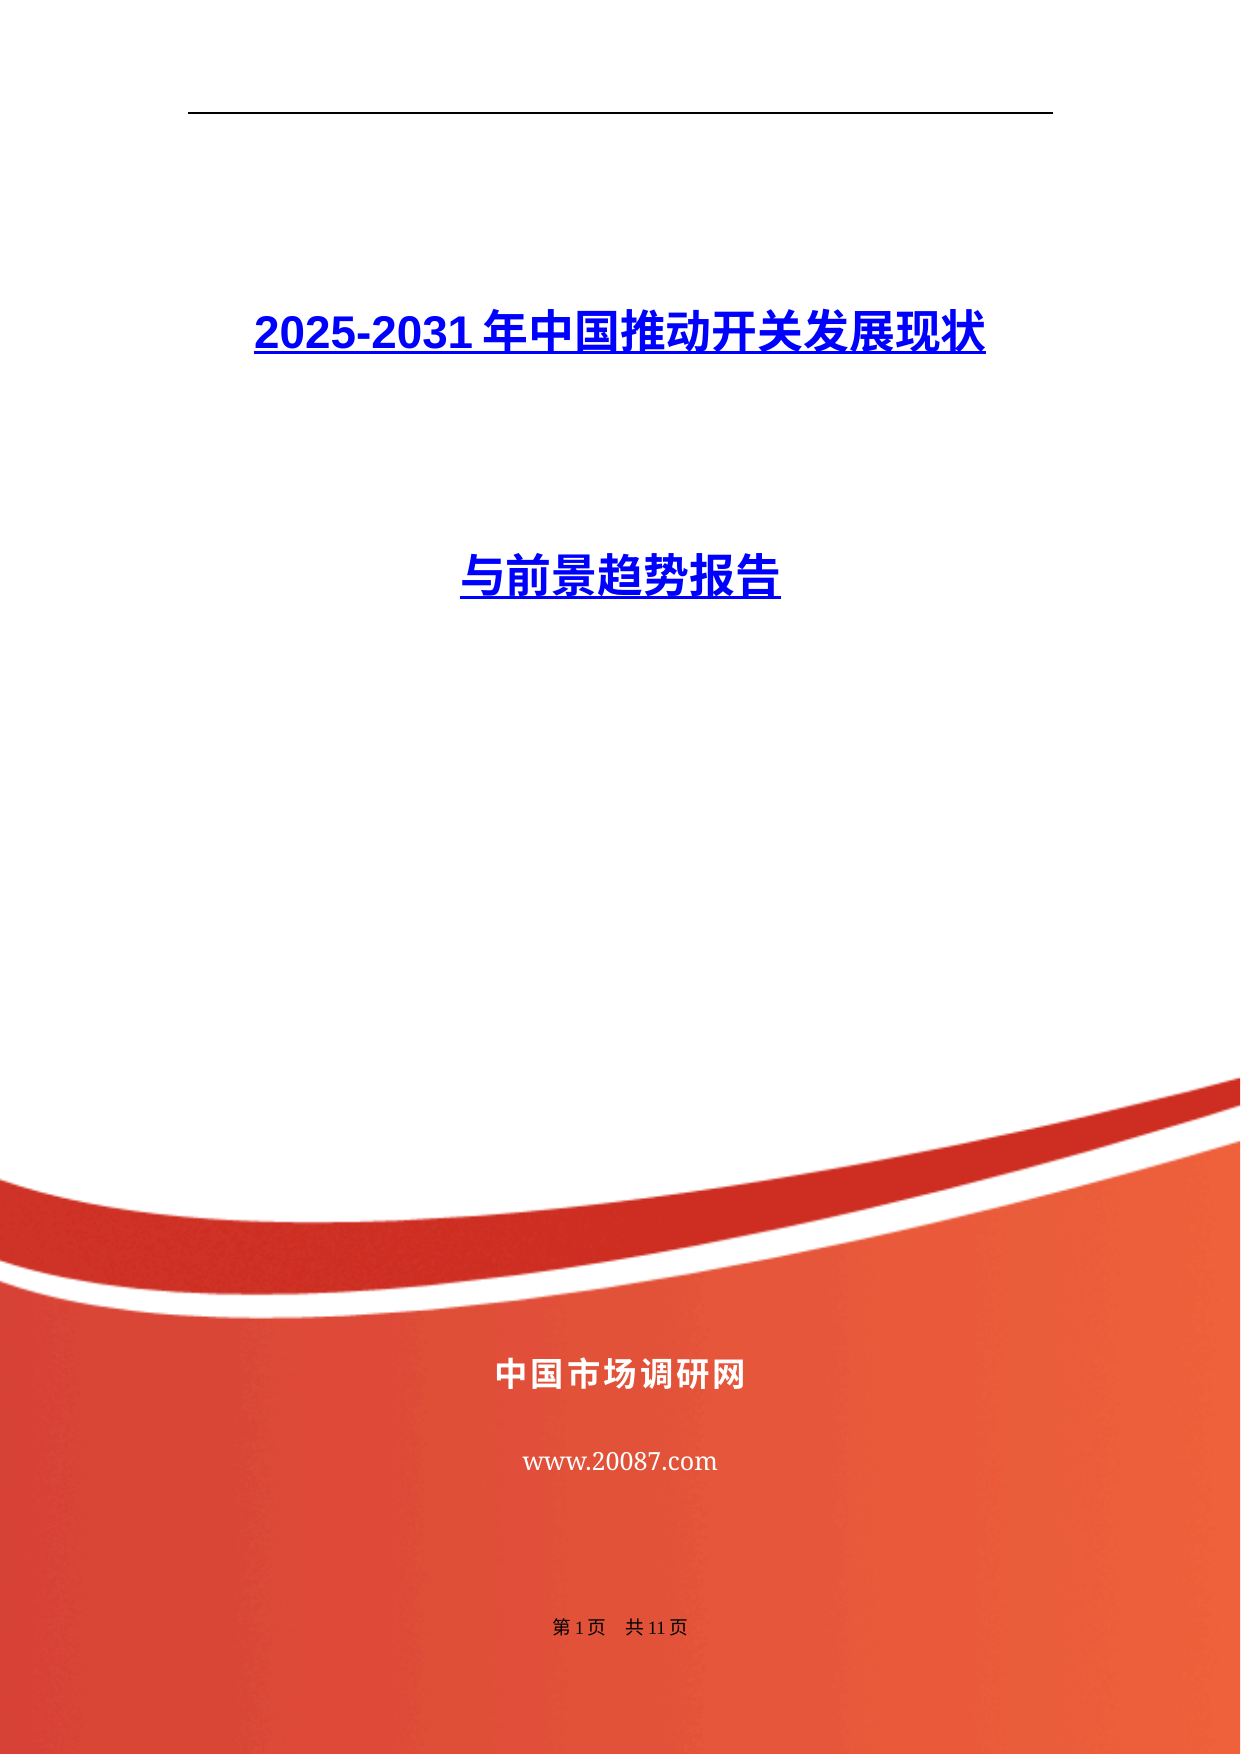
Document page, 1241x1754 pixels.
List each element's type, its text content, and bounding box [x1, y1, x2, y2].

picture [0, 1006, 1241, 1754]
subtitle 中国市场调研网 [187, 1339, 1053, 1404]
table_header 2025-2031年中国推动开关发展现状与前景趋势报告 [188, 207, 1053, 773]
text www.20087.com [187, 1428, 1053, 1493]
